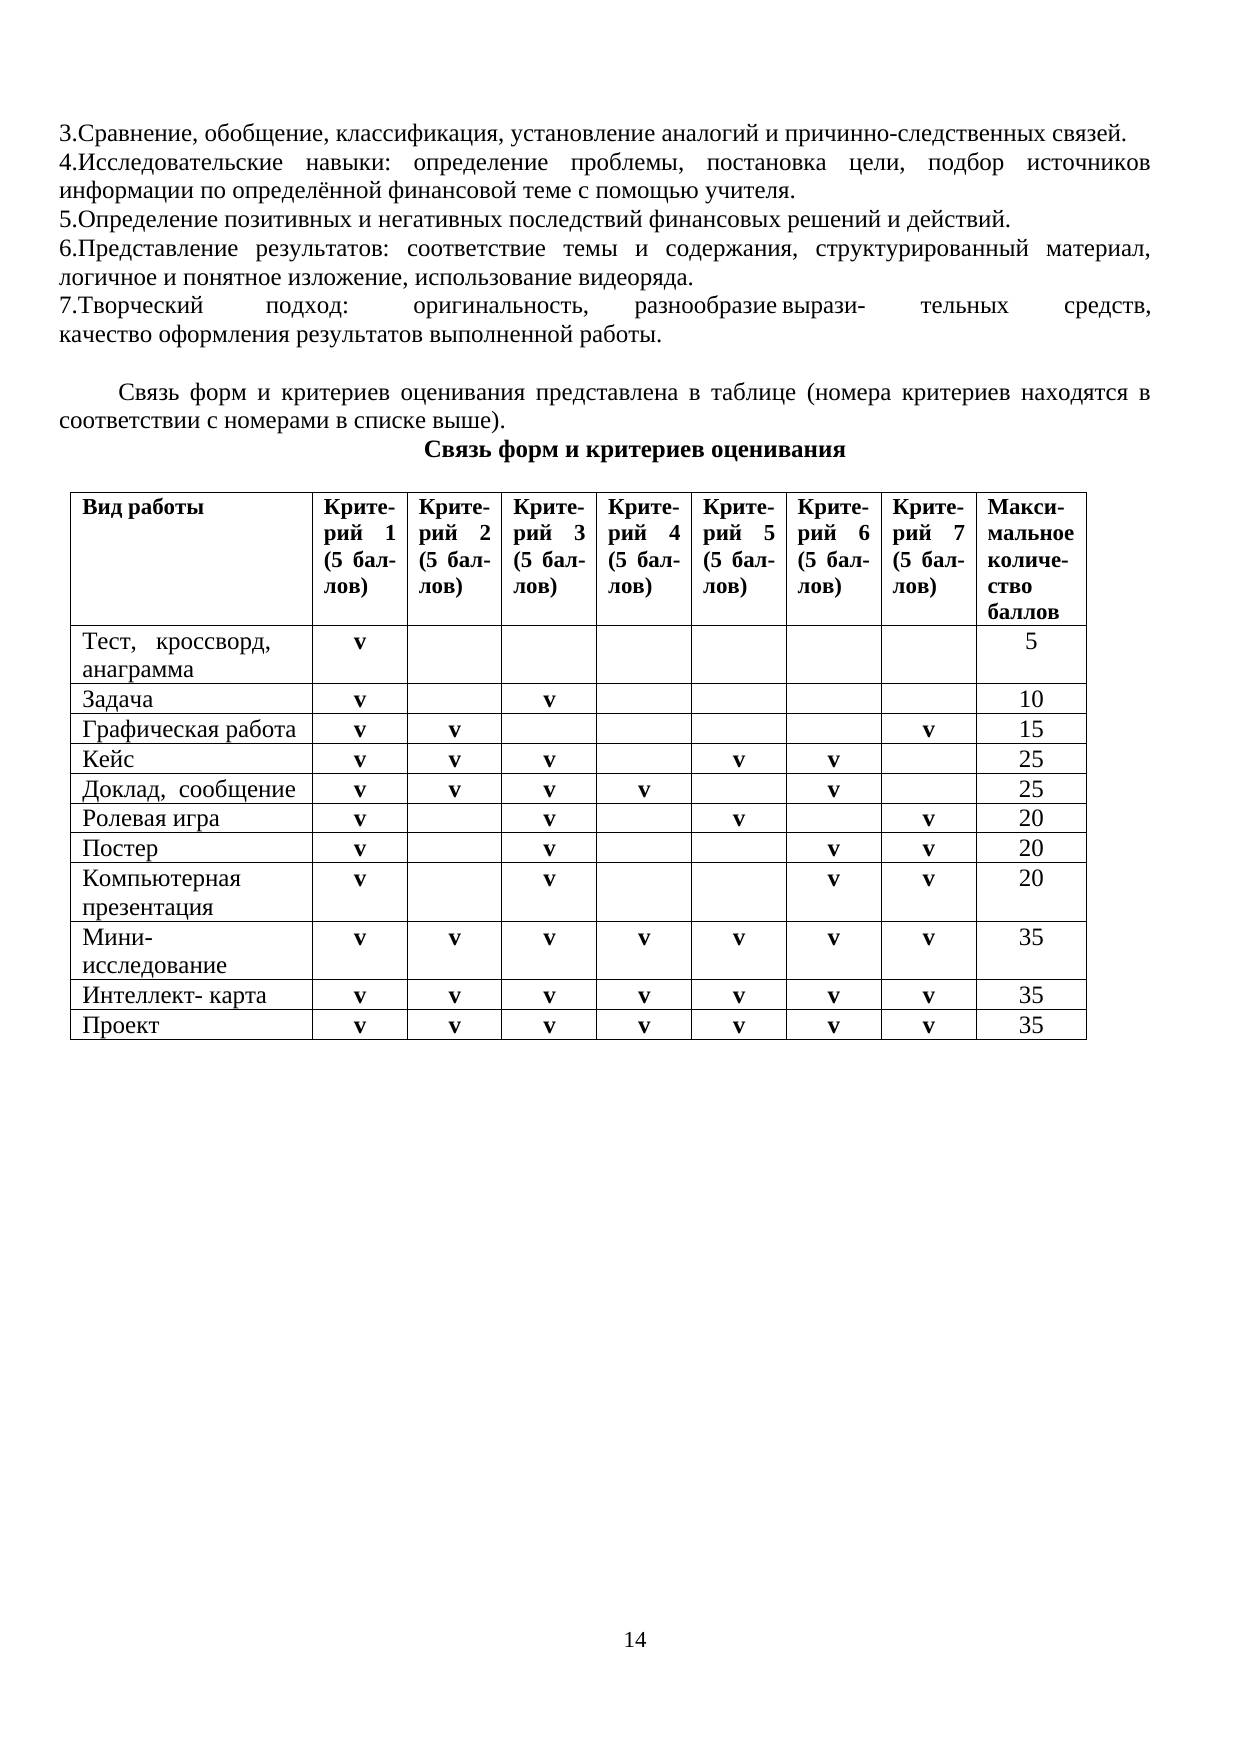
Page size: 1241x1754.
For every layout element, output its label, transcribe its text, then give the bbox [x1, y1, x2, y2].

table_cell Компьютерная презентация [71, 863, 312, 921]
table_cell 35 [977, 1010, 1086, 1039]
table_header Крите- рий 7 (5 бал- лов) [882, 493, 976, 625]
table_cell v [882, 714, 976, 743]
table_cell v [313, 833, 407, 862]
table_cell v [313, 922, 407, 979]
table_cell Постер [71, 833, 312, 862]
table_cell v [597, 980, 691, 1009]
table_cell [597, 863, 691, 921]
table_cell [597, 626, 691, 683]
table_cell 35 [977, 922, 1086, 979]
table_cell 25 [977, 744, 1086, 773]
table_cell [787, 714, 881, 743]
table_cell v [502, 774, 596, 802]
table_header Крите- рий 5 (5 бал- лов) [692, 493, 786, 625]
table_cell v [502, 980, 596, 1009]
table_cell [502, 714, 596, 743]
text 6.Представление результатов: соответствие темы и содержания, структурированный материал, логичное и понятное изложение, использование видеоряда. [59, 233, 1152, 291]
table_cell v [692, 980, 786, 1009]
table_cell v [502, 833, 596, 862]
table_cell v [313, 863, 407, 921]
table_cell [597, 804, 691, 832]
text 7.Творческий подход: оригинальность, разнообразие вырази- тельных средств, качество оформления результатов выполненной работы. [59, 291, 1152, 348]
table_cell v [692, 744, 786, 773]
table_cell [692, 626, 786, 683]
table_cell [692, 714, 786, 743]
table_cell [692, 833, 786, 862]
table_cell Мини- исследование [71, 922, 312, 979]
table_cell v [408, 980, 501, 1009]
table_cell v [787, 922, 881, 979]
table_cell v [313, 980, 407, 1009]
table_cell v [408, 714, 501, 743]
table_cell [597, 744, 691, 773]
table_cell 10 [977, 684, 1086, 713]
table_cell v [692, 922, 786, 979]
table_cell v [597, 774, 691, 802]
table_cell v [313, 626, 407, 683]
table_cell 5 [977, 626, 1086, 683]
table_header Крите- рий 6 (5 бал- лов) [787, 493, 881, 625]
table_cell [408, 626, 501, 683]
table_cell Тест, кроссворд, анаграмма [71, 626, 312, 683]
table_cell v [787, 833, 881, 862]
table_cell v [313, 774, 407, 802]
table_cell 15 [977, 714, 1086, 743]
table_cell v [408, 922, 501, 979]
table_cell v [502, 804, 596, 832]
table_cell v [313, 804, 407, 832]
table_cell v [502, 922, 596, 979]
table_header Крите- рий 1 (5 бал- лов) [313, 493, 407, 625]
table_cell [882, 684, 976, 713]
table_cell [408, 684, 501, 713]
text 5.Определение позитивных и негативных последствий финансовых решений и действий. [59, 204, 1152, 233]
table_cell v [597, 1010, 691, 1039]
table_cell v [787, 980, 881, 1009]
table_cell [882, 774, 976, 802]
table_cell 35 [977, 980, 1086, 1009]
table_cell [408, 804, 501, 832]
table_cell v [882, 1010, 976, 1039]
table_cell v [882, 804, 976, 832]
table_cell v [787, 744, 881, 773]
table_cell v [692, 804, 786, 832]
table_cell v [597, 922, 691, 979]
table_cell [692, 684, 786, 713]
table_cell v [313, 744, 407, 773]
table_cell v [787, 863, 881, 921]
table_cell Задача [71, 684, 312, 713]
table_header Макси- мальное количе- ство баллов [977, 493, 1086, 625]
table_cell v [408, 1010, 501, 1039]
table_cell v [502, 1010, 596, 1039]
table_cell [502, 626, 596, 683]
text Связь форм и критериев оценивания [118, 434, 1152, 463]
table_cell [597, 684, 691, 713]
table_cell v [408, 774, 501, 802]
table_cell v [502, 744, 596, 773]
table_cell v [408, 744, 501, 773]
table_cell [882, 744, 976, 773]
table_cell [408, 863, 501, 921]
table_cell v [787, 1010, 881, 1039]
table_header Крите- рий 2 (5 бал- лов) [408, 493, 501, 625]
table_cell 20 [977, 833, 1086, 862]
table_cell 20 [977, 804, 1086, 832]
table_cell v [882, 980, 976, 1009]
table_cell Графическая работа [71, 714, 312, 743]
table_cell 25 [977, 774, 1086, 802]
table_header Вид работы [71, 493, 312, 625]
table_cell v [502, 684, 596, 713]
text 4.Исследовательские навыки: определение проблемы, постановка цели, подбор источников информации по определённой финансовой теме с помощью учителя. [59, 147, 1152, 204]
table_cell [787, 626, 881, 683]
table_cell Кейс [71, 744, 312, 773]
table_header Крите- рий 4 (5 бал- лов) [597, 493, 691, 625]
table_header Крите- рий 3 (5 бал- лов) [502, 493, 596, 625]
text Связь форм и критериев оценивания представлена в таблице (номера критериев находятся в соответствии с номерами в списке выше). [59, 377, 1152, 434]
table_cell v [882, 922, 976, 979]
table_cell 20 [977, 863, 1086, 921]
table_cell Проект [71, 1010, 312, 1039]
table_cell v [313, 1010, 407, 1039]
table_cell [597, 714, 691, 743]
table_cell v [313, 714, 407, 743]
table_cell Ролевая игра [71, 804, 312, 832]
table_cell Интеллект- карта [71, 980, 312, 1009]
table_cell v [787, 774, 881, 802]
table_cell v [882, 833, 976, 862]
table_cell [787, 804, 881, 832]
table_cell [692, 863, 786, 921]
table_cell Доклад, сообщение [71, 774, 312, 802]
table_cell v [313, 684, 407, 713]
text 3.Сравнение, обобщение, классификация, установление аналогий и причинно-следственных связей. [59, 118, 1152, 147]
table_cell [692, 774, 786, 802]
table_cell [882, 626, 976, 683]
table_cell v [502, 863, 596, 921]
table_cell v [692, 1010, 786, 1039]
table_cell [597, 833, 691, 862]
table_cell v [882, 863, 976, 921]
table_cell [408, 833, 501, 862]
table_cell [787, 684, 881, 713]
